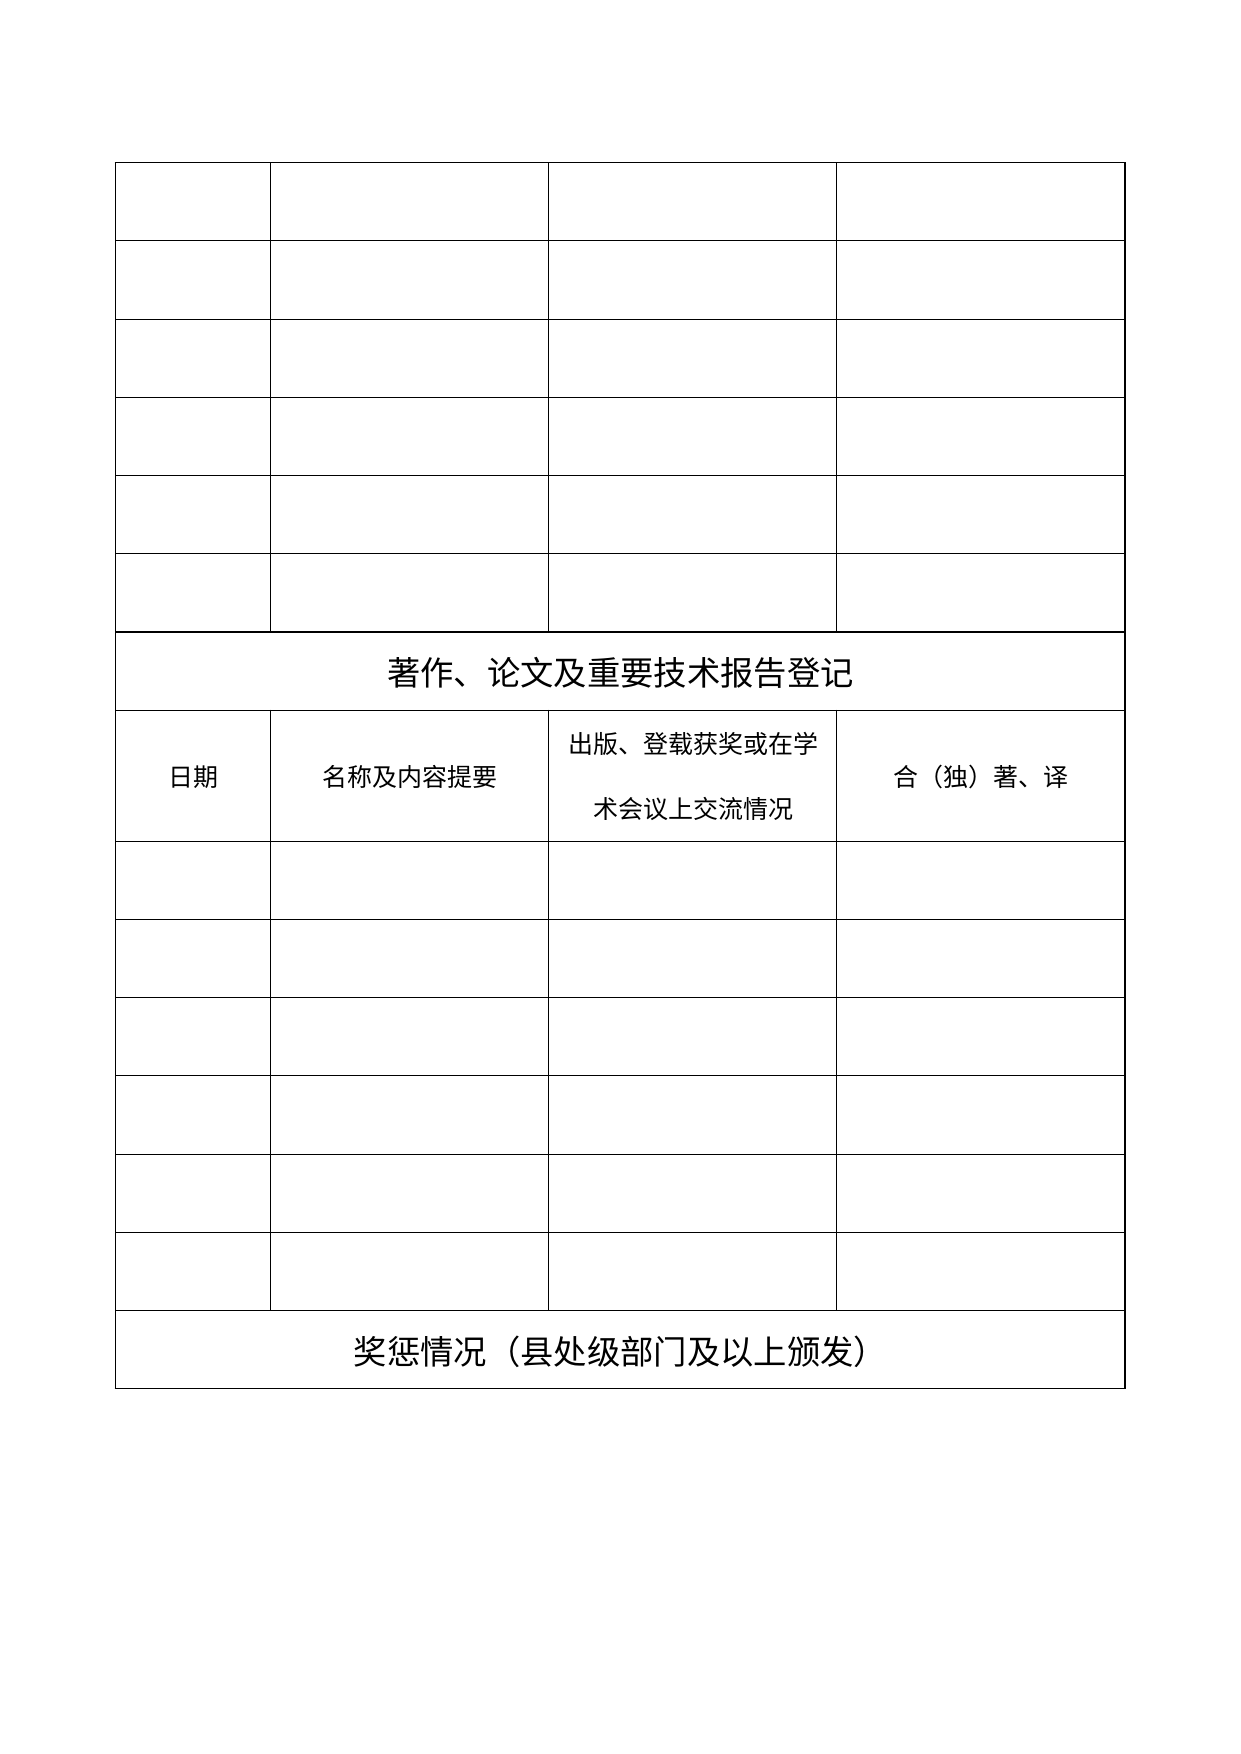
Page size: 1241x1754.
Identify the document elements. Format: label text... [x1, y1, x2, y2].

table_cell [549, 1076, 836, 1153]
table_cell [549, 920, 836, 997]
table_cell [837, 398, 1124, 475]
table_cell [116, 1155, 270, 1232]
table_cell [837, 1076, 1124, 1153]
table_cell [549, 398, 836, 475]
table_cell [837, 554, 1124, 631]
table_cell [271, 554, 548, 631]
table_cell [271, 1076, 548, 1153]
table_cell [837, 998, 1124, 1075]
table_cell [116, 1233, 270, 1310]
table_cell [116, 320, 270, 397]
table_cell [837, 1233, 1124, 1310]
table_cell [549, 163, 836, 240]
table_cell [549, 998, 836, 1075]
table_cell 日期 [116, 711, 270, 841]
table_cell 著作、论文及重要技术报告登记 [116, 633, 1124, 709]
table_cell 名称及内容提要 [271, 711, 548, 841]
table_cell [549, 842, 836, 919]
table_cell [549, 476, 836, 553]
table_cell [116, 476, 270, 553]
table_cell [271, 998, 548, 1075]
table_cell [116, 1076, 270, 1153]
table_cell [271, 320, 548, 397]
table_cell [549, 1233, 836, 1310]
table_cell [837, 842, 1124, 919]
table_cell 出版、登载获奖或在学术会议上交流情况 [549, 711, 836, 841]
table_cell [271, 241, 548, 318]
table_cell [837, 1155, 1124, 1232]
table_cell [271, 920, 548, 997]
table_cell [271, 1155, 548, 1232]
table_cell [116, 241, 270, 318]
table_cell [116, 842, 270, 919]
table_cell [271, 163, 548, 240]
table_cell [837, 920, 1124, 997]
table_cell [837, 163, 1124, 240]
table_cell [116, 554, 270, 631]
table_cell [837, 320, 1124, 397]
table_cell [271, 1233, 548, 1310]
table_cell [549, 554, 836, 631]
table_cell [549, 1155, 836, 1232]
table_cell [116, 398, 270, 475]
table_cell [116, 998, 270, 1075]
table_cell [271, 398, 548, 475]
table_cell [116, 163, 270, 240]
table_cell [271, 842, 548, 919]
table_cell [116, 920, 270, 997]
table_cell [837, 476, 1124, 553]
table_cell [271, 476, 548, 553]
table_cell [837, 241, 1124, 318]
table_cell 奖惩情况（县处级部门及以上颁发） [116, 1311, 1124, 1388]
table_cell [549, 320, 836, 397]
table_cell [549, 241, 836, 318]
table_cell 合（独）著、译 [837, 711, 1124, 841]
